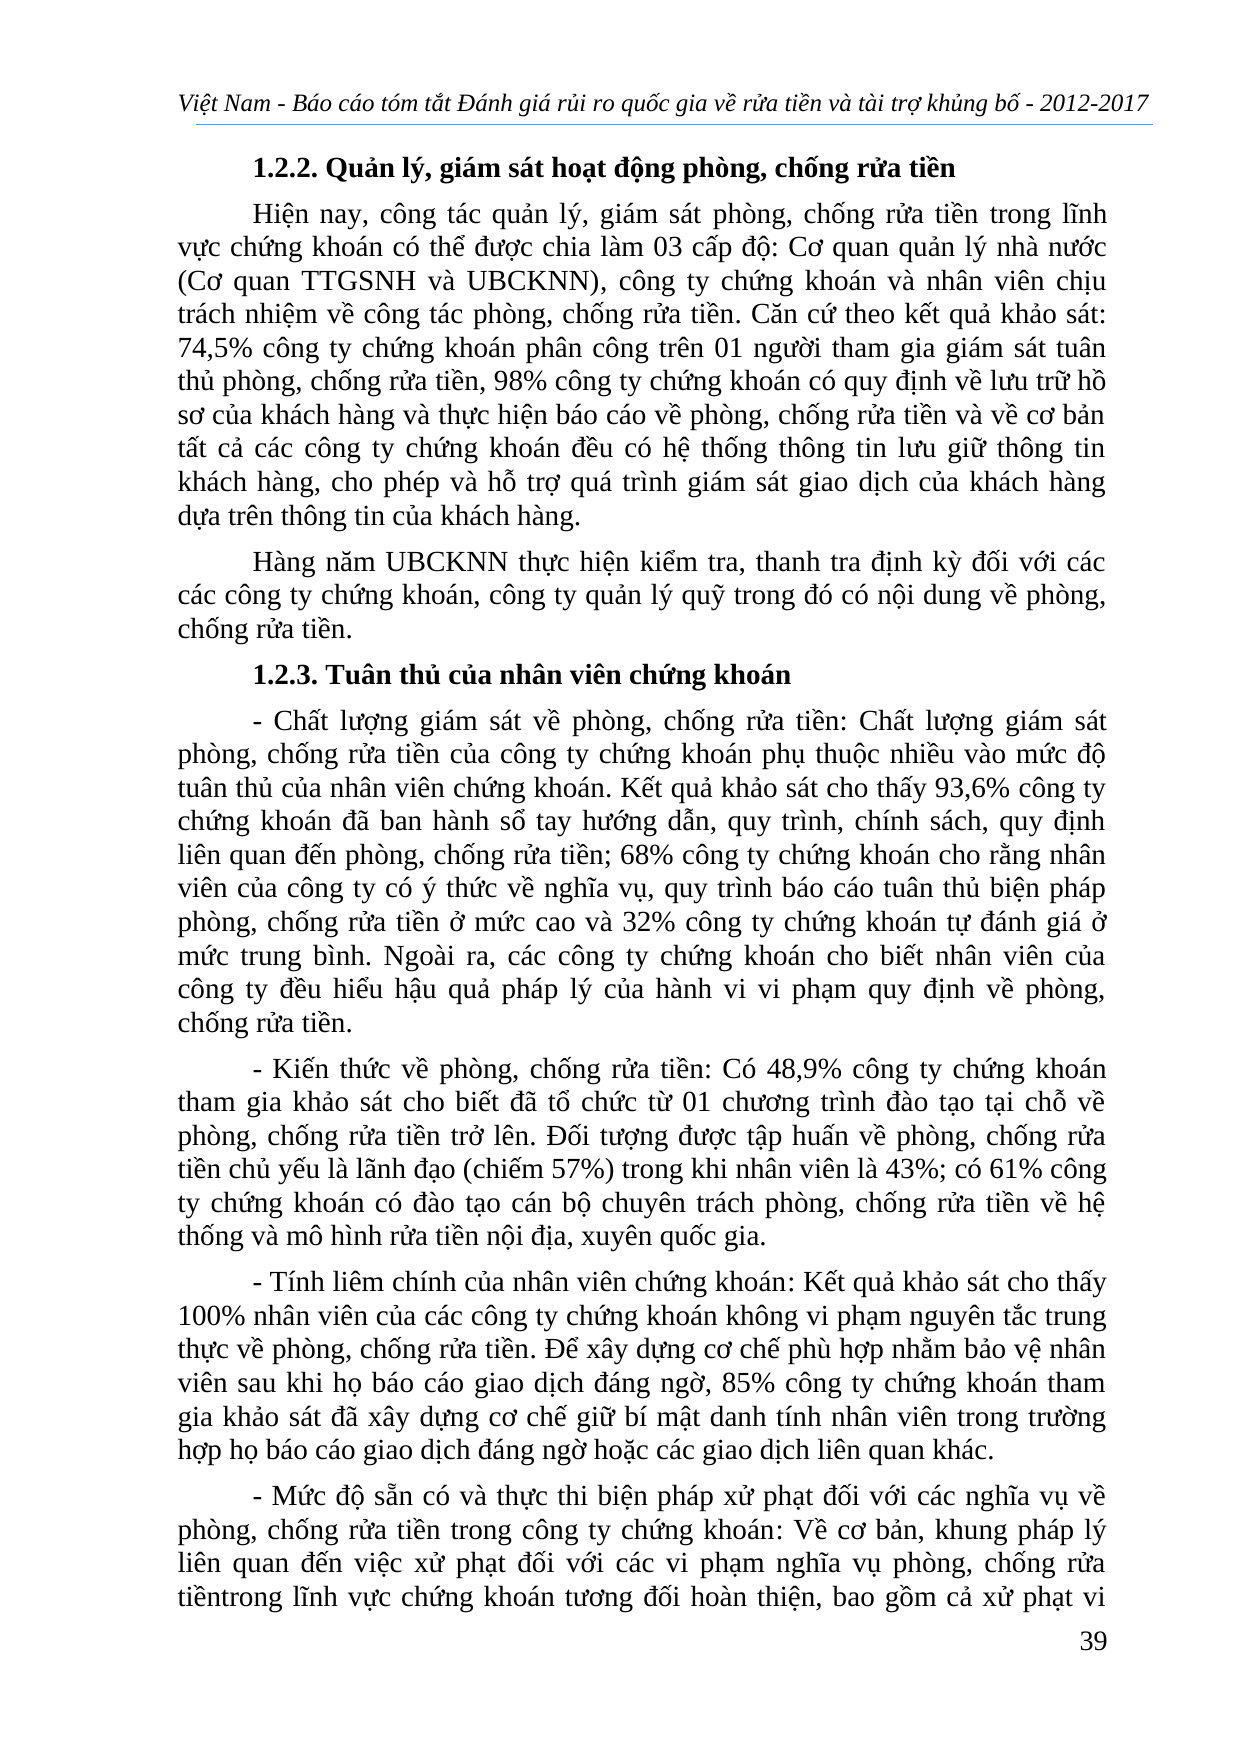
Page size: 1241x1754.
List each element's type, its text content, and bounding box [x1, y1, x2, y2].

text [177, 1478, 1107, 1612]
subtitle 1.2.2. Quản lý, giám sát hoạt động phòng, chống rửa tiền [177, 150, 1107, 183]
text Hàng năm UBCKNN thực hiện kiểm tra, thanh tra định kỳ đối với các các công ty chứng khoán, công ty quản lý quỹ trong đó có nội dung về phòng, chống rửa tiền. [177, 544, 1107, 644]
text Hiện nay, công tác quản lý, giám sát phòng, chống rửa tiền trong lĩnh vực chứng khoán có thể được chia làm 03 cấp độ: Cơ quan quản lý nhà nước (Cơ quan TTGSNH và UBCKNN), công ty chứng khoán và nhân viên chịu trách nhiệm về công tác phòng, chống rửa tiền. Căn cứ theo kết quả khảo sát: 74,5% công ty chứng khoán phân công trên 01 người tham gia giám sát tuân thủ phòng, chống rửa tiền, 98% công ty chứng khoán có quy định về lưu trữ hồ sơ của khách hàng và thực hiện báo cáo về phòng, chống rửa tiền và về cơ bản tất cả các công ty chứng khoán đều có hệ thống thông tin lưu giữ thông tin khách hàng, cho phép và hỗ trợ quá trình giám sát giao dịch của khách hàng dựa trên thông tin của khách hàng. [177, 196, 1107, 531]
text - Kiến thức về phòng, chống rửa tiền: Có 48,9% công ty chứng khoán tham gia khảo sát cho biết đã tổ chức từ 01 chương trình đào tạo tại chỗ về phòng, chống rửa tiền trở lên. Đối tượng được tập huấn về phòng, chống rửa tiền chủ yếu là lãnh đạo (chiếm 57%) trong khi nhân viên là 43%; có 61% công ty chứng khoán có đào tạo cán bộ chuyên trách phòng, chống rửa tiền về hệ thống và mô hình rửa tiền nội địa, xuyên quốc gia. [177, 1051, 1107, 1252]
subtitle 1.2.3. Tuân thủ của nhân viên chứng khoán [177, 657, 1107, 690]
text - Chất lượng giám sát về phòng, chống rửa tiền: Chất lượng giám sát phòng, chống rửa tiền của công ty chứng khoán phụ thuộc nhiều vào mức độ tuân thủ của nhân viên chứng khoán. Kết quả khảo sát cho thấy 93,6% công ty chứng khoán đã ban hành sổ tay hướng dẫn, quy trình, chính sách, quy định liên quan đến phòng, chống rửa tiền; 68% công ty chứng khoán cho rằng nhân viên của công ty có ý thức về nghĩa vụ, quy trình báo cáo tuân thủ biện pháp phòng, chống rửa tiền ở mức cao và 32% công ty chứng khoán tự đánh giá ở mức trung bình. Ngoài ra, các công ty chứng khoán cho biết nhân viên của công ty đều hiểu hậu quả pháp lý của hành vi vi phạm quy định về phòng, chống rửa tiền. [177, 703, 1107, 1038]
text - Tính liêm chính của nhân viên chứng khoán: Kết quả khảo sát cho thấy 100% nhân viên của các công ty chứng khoán không vi phạm nguyên tắc trung thực về phòng, chống rửa tiền. Để xây dựng cơ chế phù hợp nhằm bảo vệ nhân viên sau khi họ báo cáo giao dịch đáng ngờ, 85% công ty chứng khoán tham gia khảo sát đã xây dựng cơ chế giữ bí mật danh tính nhân viên trong trường hợp họ báo cáo giao dịch đáng ngờ hoặc các giao dịch liên quan khác. [177, 1264, 1107, 1466]
